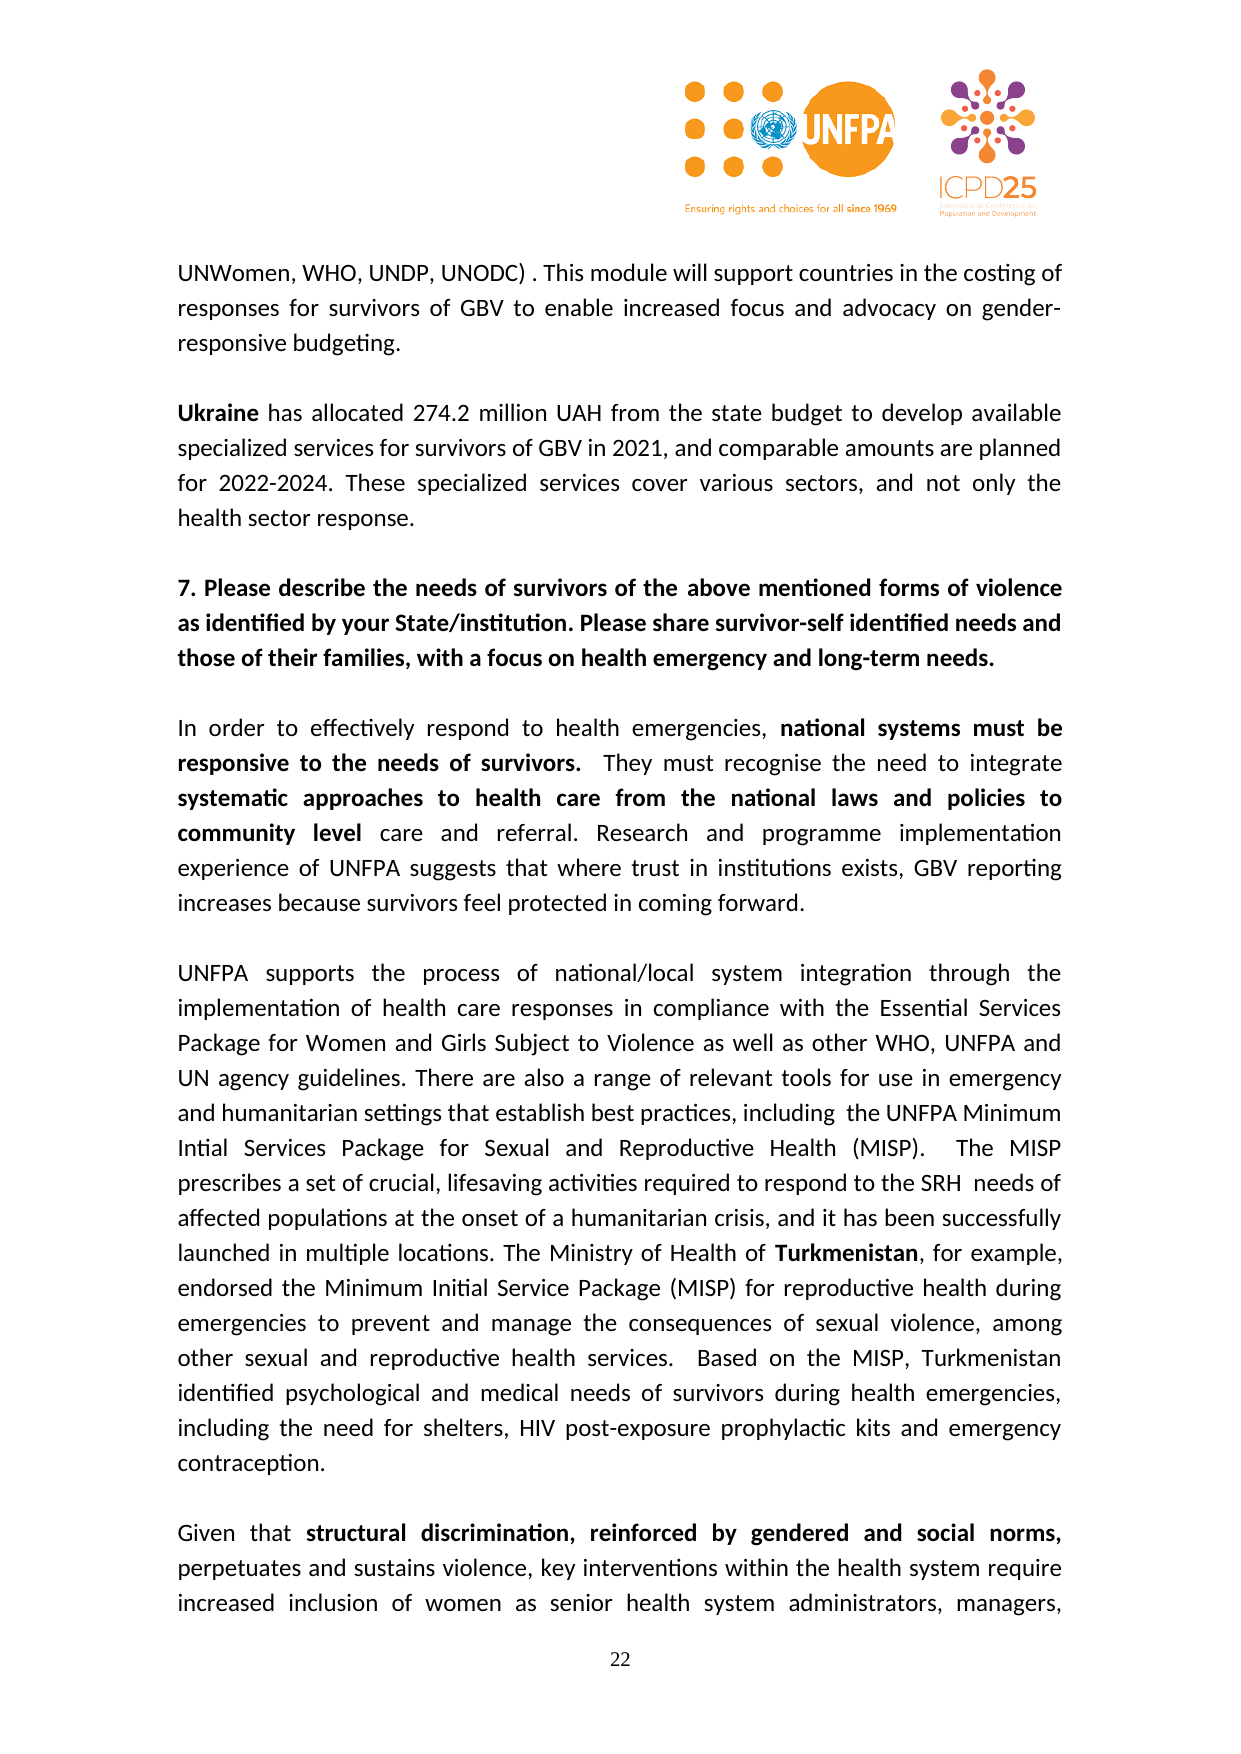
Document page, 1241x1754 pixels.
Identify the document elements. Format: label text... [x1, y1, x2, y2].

text In order to effectively respond to health emergencies, national systems must be responsive to the needs of survivors. They must recognise the need to integrate systematic approaches to health care from the national laws and policies to community level care and referral. Research and programme implementation experience of UNFPA suggests that where trust in institutions exists, GBV reporting increases because survivors feel protected in coming forward. [177, 712, 1063, 917]
text UNFPA supports the process of national/local system integration through the implementation of health care responses in compliance with the Essential Services Package for Women and Girls Subject to Violence as well as other WHO, UNFPA and UN agency guidelines. There are also a range of relevant tools for use in emergency and humanitarian settings that establish best practices, including the UNFPA Minimum Intial Services Package for Sexual and Reproductive Health (MISP). The MISP prescribes a set of crucial, lifesaving activities required to respond to the SRH needs of affected populations at the onset of a humanitarian crisis, and it has been successfully launched in multiple locations. The Ministry of Health of Turkmenistan, for example, endorsed the Minimum Initial Service Package (MISP) for reproductive health during emergencies to prevent and manage the consequences of sexual violence, among other sexual and reproductive health services. Based on the MISP, Turkmenistan identified psychological and medical needs of survivors during health emergencies, including the need for shelters, HIV post-exposure prophylactic kits and emergency contraception. [177, 957, 1063, 1477]
text Ukraine has allocated 274.2 million UAH from the state budget to develop available specialized services for survivors of GBV in 2021, and comparable amounts are planned for 2022-2024. These specialized services cover various sectors, and not only the health sector response. [177, 397, 1063, 532]
text 7. Please describe the needs of survivors of the above mentioned forms of violence as identified by your State/institution. Please share survivor-self identified needs and those of their families, with a focus on health emergency and long-term needs. [177, 572, 1063, 672]
picture [666, 53, 1064, 233]
